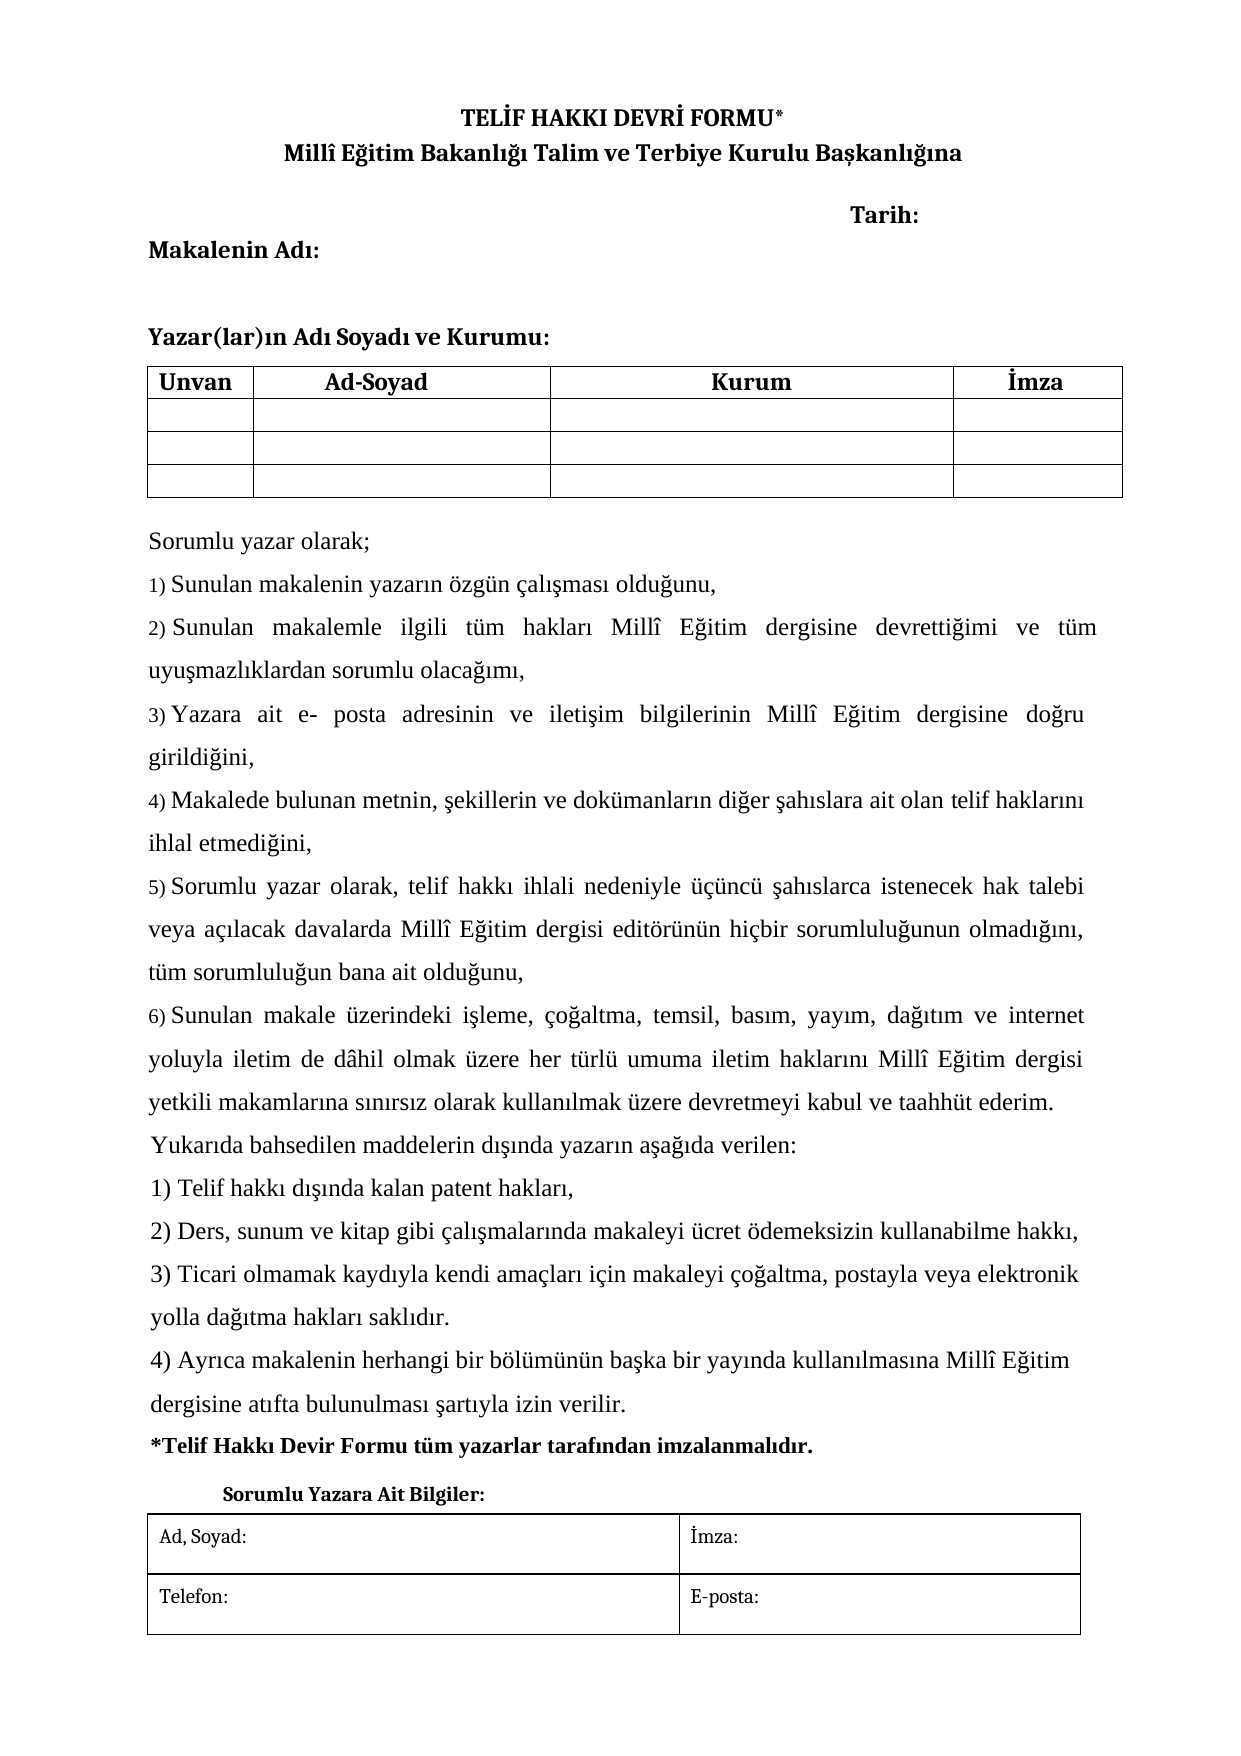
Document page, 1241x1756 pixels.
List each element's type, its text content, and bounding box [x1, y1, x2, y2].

table_header Unvan [148, 367, 253, 397]
list Sunulan makalenin yazarın özgün çalışması olduğunu, [148, 569, 1113, 598]
table_cell [254, 465, 550, 497]
table_cell [551, 399, 953, 431]
text Yukarıda bahsedilen maddelerin dışında yazarın aşağıda verilen: [150, 1130, 1084, 1159]
table_cell [148, 399, 253, 431]
table_header Ad-Soyad [254, 367, 550, 397]
text Sorumlu yazar olarak; [148, 526, 1113, 555]
text 4) Ayrıca makalenin herhangi bir bölümünün başka bir yayında kullanılmasına Millî Eğitim dergisine atıfta bulunulması şartıyla izin verilir. [150, 1346, 1084, 1417]
list Yazara ait e- posta adresinin ve iletişim bilgilerinin Millî Eğitim dergisine doğru girildiğini, [148, 699, 1084, 771]
table_cell [954, 399, 1122, 431]
table_cell [551, 465, 953, 497]
table_cell [551, 432, 953, 463]
table_header İmza [954, 367, 1122, 397]
table_header Kurum [551, 367, 953, 397]
table_header İmza: [680, 1515, 1080, 1573]
list Sorumlu yazar olarak, telif hakkı ihlali nedeniyle üçüncü şahıslarca istenecek hak talebi veya açılacak davalarda Millî Eğitim dergisi editörünün hiçbir sorumluluğunun olmadığını, tüm sorumluluğun bana ait olduğunu, [148, 871, 1084, 986]
list Sunulan makale üzerindeki işleme, çoğaltma, temsil, basım, yayım, dağıtım ve internet yoluyla iletim de dâhil olmak üzere her türlü umuma iletim haklarını Millî Eğitim dergisi yetkili makamlarına sınırsız olarak kullanılmak üzere devretmeyi kabul ve taahhüt ederim. [148, 1001, 1084, 1116]
text *Telif Hakkı Devir Formu tüm yazarlar tarafından imzalanmalıdır. [150, 1432, 1084, 1458]
table_header Ad, Soyad: [148, 1515, 679, 1573]
table_cell [254, 399, 550, 431]
text Millî Eğitim Bakanlığı Talim ve Terbiye Kurulu Başkanlığına [135, 139, 1111, 168]
table_cell [954, 465, 1122, 497]
text Sorumlu Yazara Ait Bilgiler: [223, 1483, 1113, 1507]
table_cell [148, 432, 253, 463]
table_cell [954, 432, 1122, 463]
list Makalede bulunan metnin, şekillerin ve dokümanların diğer şahıslara ait olan telif haklarını ihlal etmediğini, [148, 785, 1084, 857]
text 2) Ders, sunum ve kitap gibi çalışmalarında makaleyi ücret ödemeksizin kullanabilme hakkı, [150, 1216, 1084, 1245]
text 3) Ticari olmamak kaydıyla kendi amaçları için makaleyi çoğaltma, postayla veya elektronik yolla dağıtma hakları saklıdır. [150, 1259, 1084, 1331]
table_cell E-posta: [680, 1575, 1080, 1634]
text Yazar(lar)ın Adı Soyadı ve Kurumu: [148, 323, 1113, 351]
text Tarih: [135, 201, 919, 229]
list Sunulan makalemle ilgili tüm hakları Millî Eğitim dergisine devrettiğimi ve tüm uyuşmazlıklardan sorumlu olacağımı, [148, 612, 1098, 684]
text 1) Telif hakkı dışında kalan patent hakları, [150, 1173, 1084, 1202]
text TELİF HAKKI DEVRİ FORMU* [135, 104, 1111, 133]
table_cell [148, 465, 253, 497]
text Makalenin Adı: [148, 236, 1113, 265]
table_cell Telefon: [148, 1575, 679, 1634]
table_cell [254, 432, 550, 463]
